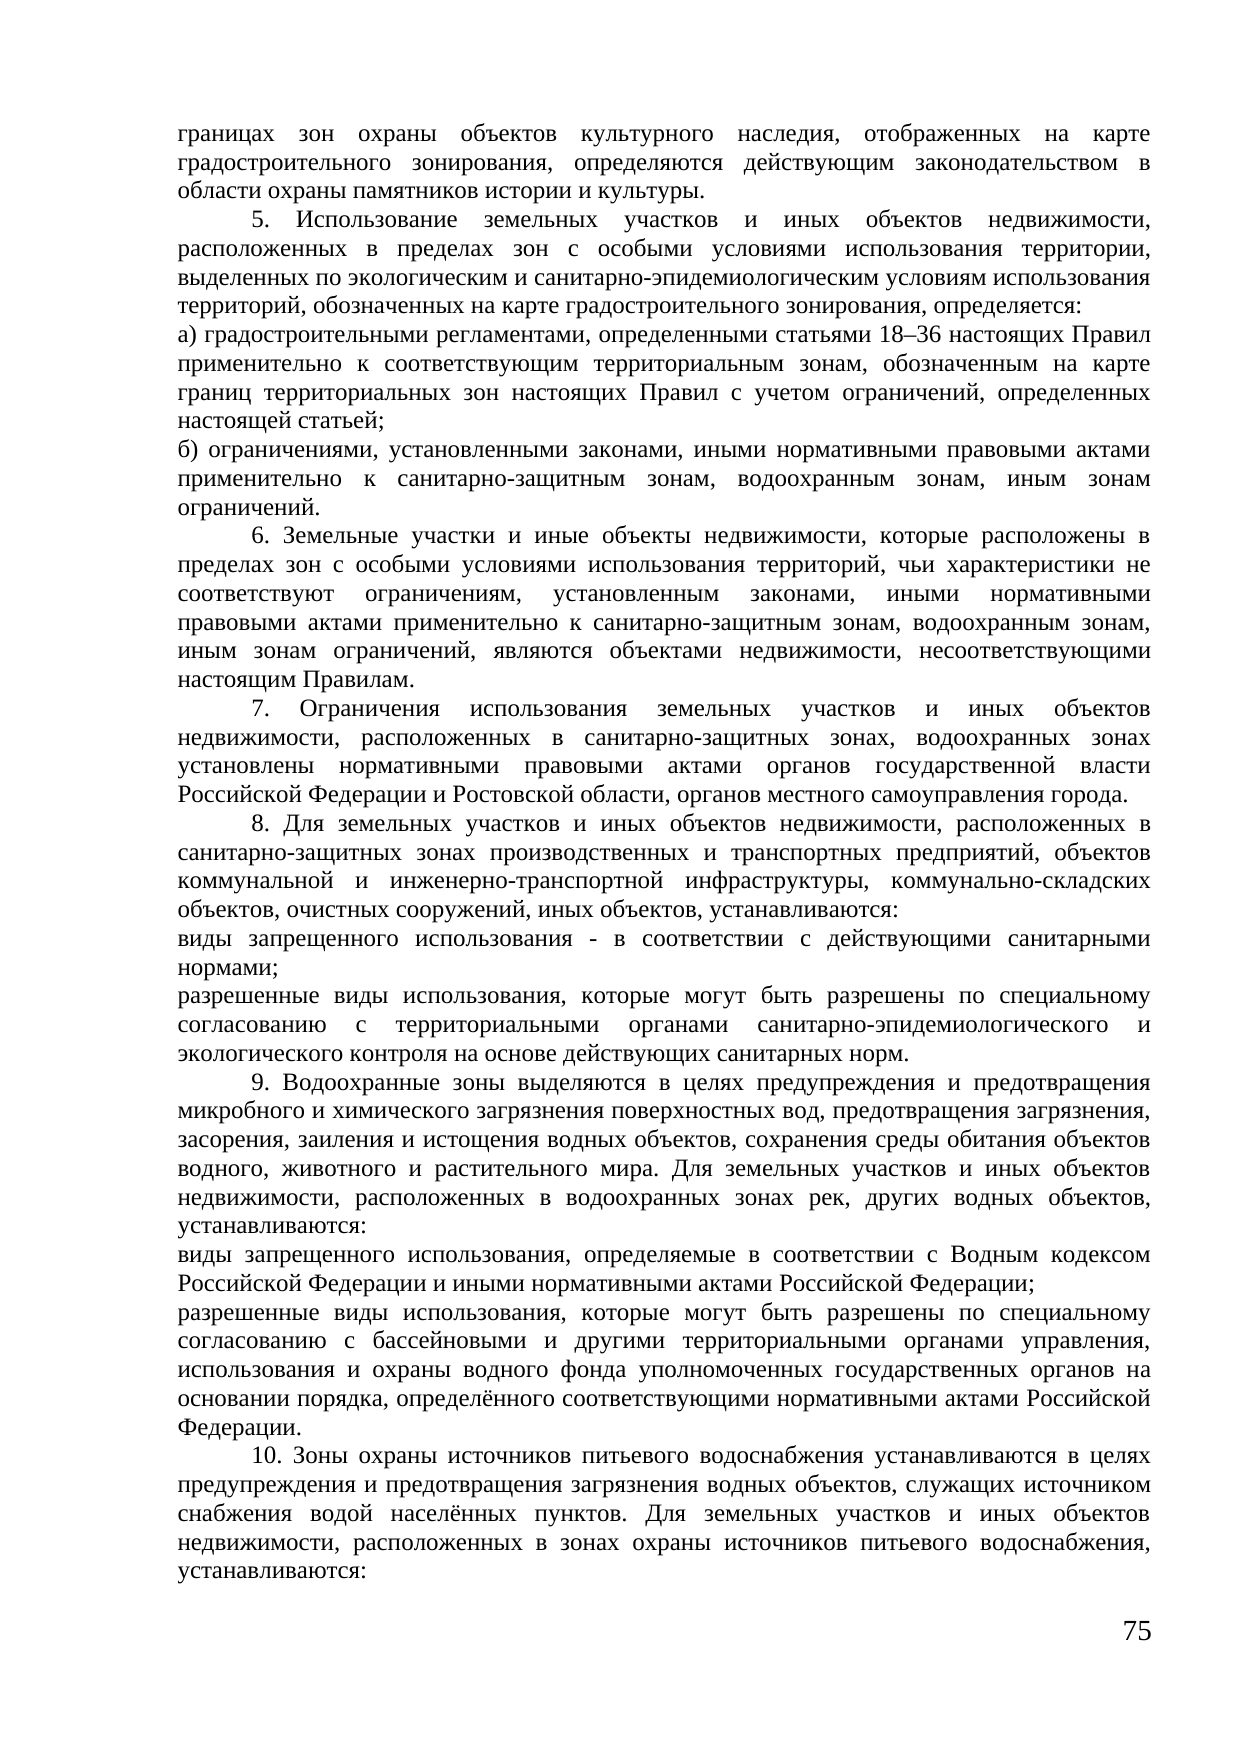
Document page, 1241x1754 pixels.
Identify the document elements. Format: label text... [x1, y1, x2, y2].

text виды запрещенного использования - в соответствии с действующими санитарными нормами; [177, 923, 1152, 981]
text а) градостроительными регламентами, определенными статьями 18–36 настоящих Правил применительно к соответствующим территориальным зонам, обозначенным на карте границ территориальных зон настоящих Правил с учетом ограничений, определенных настоящей статьей; [177, 319, 1152, 434]
text 9. Водоохранные зоны выделяются в целях предупреждения и предотвращения микробного и химического загрязнения поверхностных вод, предотвращения загрязнения, засорения, заиления и истощения водных объектов, сохранения среды обитания объектов водного, животного и растительного мира. Для земельных участков и иных объектов недвижимости, расположенных в водоохранных зонах рек, других водных объектов, устанавливаются: [177, 1067, 1152, 1239]
text виды запрещенного использования, определяемые в соответствии с Водным кодексом Российской Федерации и иными нормативными актами Российской Федерации; [177, 1239, 1152, 1297]
text 10. Зоны охраны источников питьевого водоснабжения устанавливаются в целях предупреждения и предотвращения загрязнения водных объектов, служащих источником снабжения водой населённых пунктов. Для земельных участков и иных объектов недвижимости, расположенных в зонах охраны источников питьевого водоснабжения, устанавливаются: [177, 1441, 1152, 1584]
text б) ограничениями, установленными законами, иными нормативными правовыми актами применительно к санитарно-защитным зонам, водоохранным зонам, иным зонам ограничений. [177, 434, 1152, 521]
text разрешенные виды использования, которые могут быть разрешены по специальному согласованию с территориальными органами санитарно-эпидемиологического и экологического контроля на основе действующих санитарных норм. [177, 981, 1152, 1067]
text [177, 118, 1152, 204]
text 6. Земельные участки и иные объекты недвижимости, которые расположены в пределах зон с особыми условиями использования территорий, чьи характеристики не соответствуют ограничениям, установленным законами, иными нормативными правовыми актами применительно к санитарно-защитным зонам, водоохранным зонам, иным зонам ограничений, являются объектами недвижимости, несоответствующими настоящим Правилам. [177, 521, 1152, 693]
text 7. Ограничения использования земельных участков и иных объектов недвижимости, расположенных в санитарно-защитных зонах, водоохранных зонах установлены нормативными правовыми актами органов государственной власти Российской Федерации и Ростовской области, органов местного самоуправления города. [177, 693, 1152, 808]
text разрешенные виды использования, которые могут быть разрешены по специальному согласованию с бассейновыми и другими территориальными органами управления, использования и охраны водного фонда уполномоченных государственных органов на основании порядка, определённого соответствующими нормативными актами Российской Федерации. [177, 1297, 1152, 1441]
text 5. Использование земельных участков и иных объектов недвижимости, расположенных в пределах зон с особыми условиями использования территории, выделенных по экологическим и санитарно-эпидемиологическим условиям использования территорий, обозначенных на карте градостроительного зонирования, определяется: [177, 204, 1152, 319]
text 8. Для земельных участков и иных объектов недвижимости, расположенных в санитарно-защитных зонах производственных и транспортных предприятий, объектов коммунальной и инженерно-транспортной инфраструктуры, коммунально-складских объектов, очистных сооружений, иных объектов, устанавливаются: [177, 808, 1152, 923]
